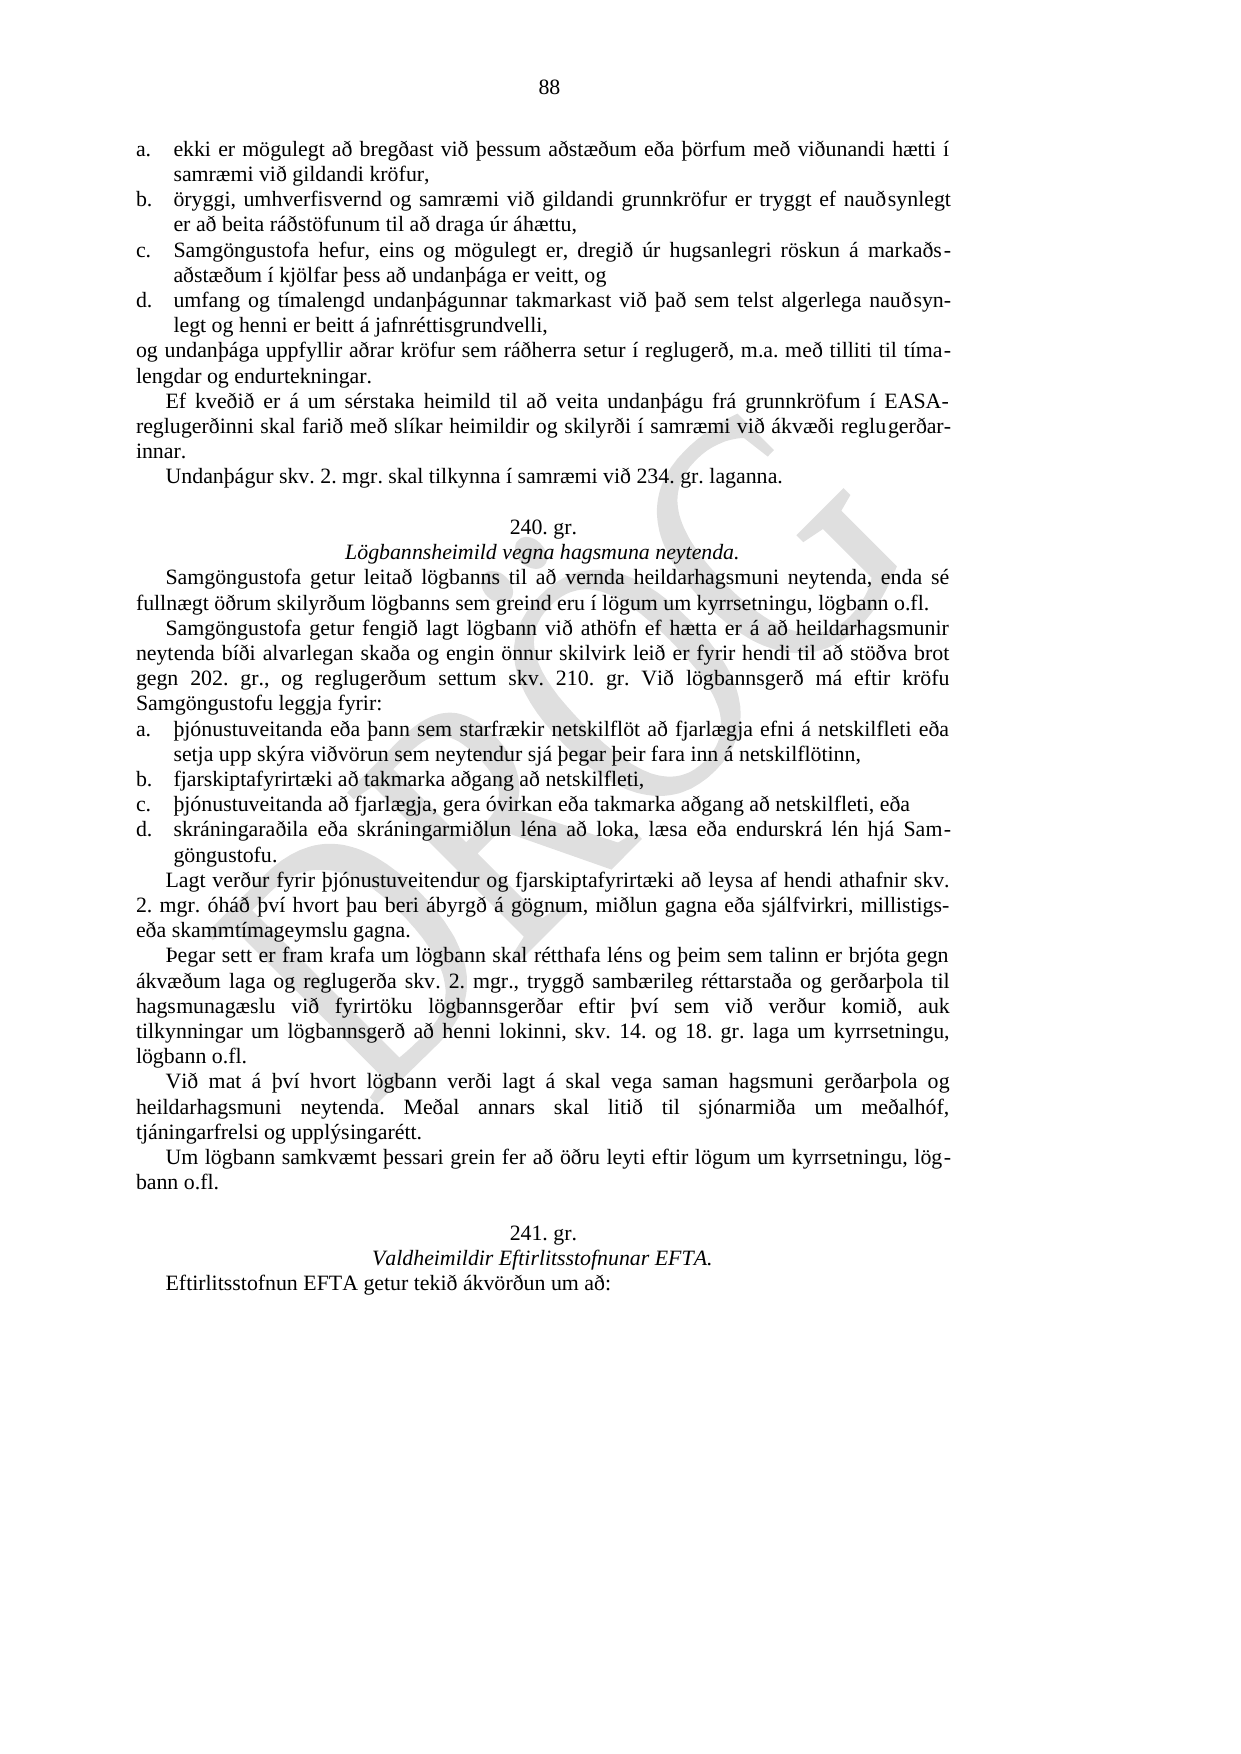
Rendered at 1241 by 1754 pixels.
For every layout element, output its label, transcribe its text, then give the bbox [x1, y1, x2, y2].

text Lögbannsheimild vegna hagsmuna neytenda. [136, 539, 951, 564]
text Um lögbann samkvæmt þessari grein fer að öðru leyti eftir lögum um kyrrsetningu, lögbann o.fl. [136, 1144, 951, 1194]
list umfang og tímalengd undanþágunnar takmarkast við það sem telst algerlega nauðsynlegt og henni er beitt á jafnréttisgrundvelli, [136, 287, 951, 337]
list þjónustuveitanda eða þann sem starfrækir netskilflöt að fjarlægja efni á netskilfleti eða setja upp skýra viðvörun sem neytendur sjá þegar þeir fara inn á netskilflötinn, [136, 716, 951, 766]
text Þegar sett er fram krafa um lögbann skal rétthafa léns og þeim sem talinn er brjóta gegn ákvæðum laga og reglugerða skv. 2. mgr., tryggð sambærileg réttarstaða og gerðarþola til hagsmunagæslu við fyrirtöku lögbannsgerðar eftir því sem við verður komið, auk tilkynningar um lögbannsgerð að henni lokinni, skv. 14. og 18. gr. laga um kyrrsetningu, lögbann o.fl. [136, 942, 951, 1068]
list ekki er mögulegt að bregðast við þessum aðstæðum eða þörfum með viðunandi hætti í samræmi við gildandi kröfur, [136, 136, 951, 186]
text Samgöngustofa getur fengið lagt lögbann við athöfn ef hætta er á að heildarhagsmunir neytenda bíði alvarlegan skaða og engin önnur skilvirk leið er fyrir hendi til að stöðva brot gegn 202. gr., og reglugerðum settum skv. 210. gr. Við lögbannsgerð má eftir kröfu Samgöngustofu leggja fyrir: [136, 615, 951, 716]
text Ef kveðið er á um sérstaka heimild til að veita undanþágu frá grunnkröfum í EASA-reglugerðinni skal farið með slíkar heimildir og skilyrði í samræmi við ákvæði reglugerðarinnar. [136, 388, 951, 463]
text Undanþágur skv. 2. mgr. skal tilkynna í samræmi við 234. gr. laganna. [136, 463, 951, 489]
list þjónustuveitanda að fjarlægja, gera óvirkan eða takmarka aðgang að netskilfleti, eða [136, 791, 951, 816]
text Við mat á því hvort lögbann verði lagt á skal vega saman hagsmuni gerðarþola og heildarhagsmuni neytenda. Meðal annars skal litið til sjónarmiða um meðalhóf, tjáningarfrelsi og upplýsingarétt. [136, 1068, 951, 1144]
list Samgöngustofa hefur, eins og mögulegt er, dregið úr hugsanlegri röskun á markaðsaðstæðum í kjölfar þess að undanþága er veitt, og [136, 237, 951, 287]
text Samgöngustofa getur leitað lögbanns til að vernda heildarhagsmuni neytenda, enda sé fullnægt öðrum skilyrðum lögbanns sem greind eru í lögum um kyrrsetningu, lögbann o.fl. [136, 564, 951, 615]
text 241. gr. [136, 1220, 951, 1245]
text og undanþága uppfyllir aðrar kröfur sem ráðherra setur í reglugerð, m.a. með tilliti til tímalengdar og endurtekningar. [136, 337, 951, 388]
list öryggi, umhverfisvernd og samræmi við gildandi grunnkröfur er tryggt ef nauðsynlegt er að beita ráðstöfunum til að draga úr áhættu, [136, 186, 951, 237]
text Valdheimildir Eftirlitsstofnunar EFTA. [136, 1245, 951, 1270]
text Lagt verður fyrir þjónustuveitendur og fjarskiptafyrirtæki að leysa af hendi athafnir skv. 2. mgr. óháð því hvort þau beri ábyrgð á gögnum, miðlun gagna eða sjálfvirkri, millistigs- eða skammtímageymslu gagna. [136, 867, 951, 942]
list fjarskiptafyrirtæki að takmarka aðgang að netskilfleti, [136, 766, 951, 791]
text Eftirlitsstofnun EFTA getur tekið ákvörðun um að: [136, 1270, 951, 1295]
text 240. gr. [136, 514, 951, 539]
list skráningaraðila eða skráningarmiðlun léna að loka, læsa eða endurskrá lén hjá Samgöngustofu. [136, 816, 951, 867]
